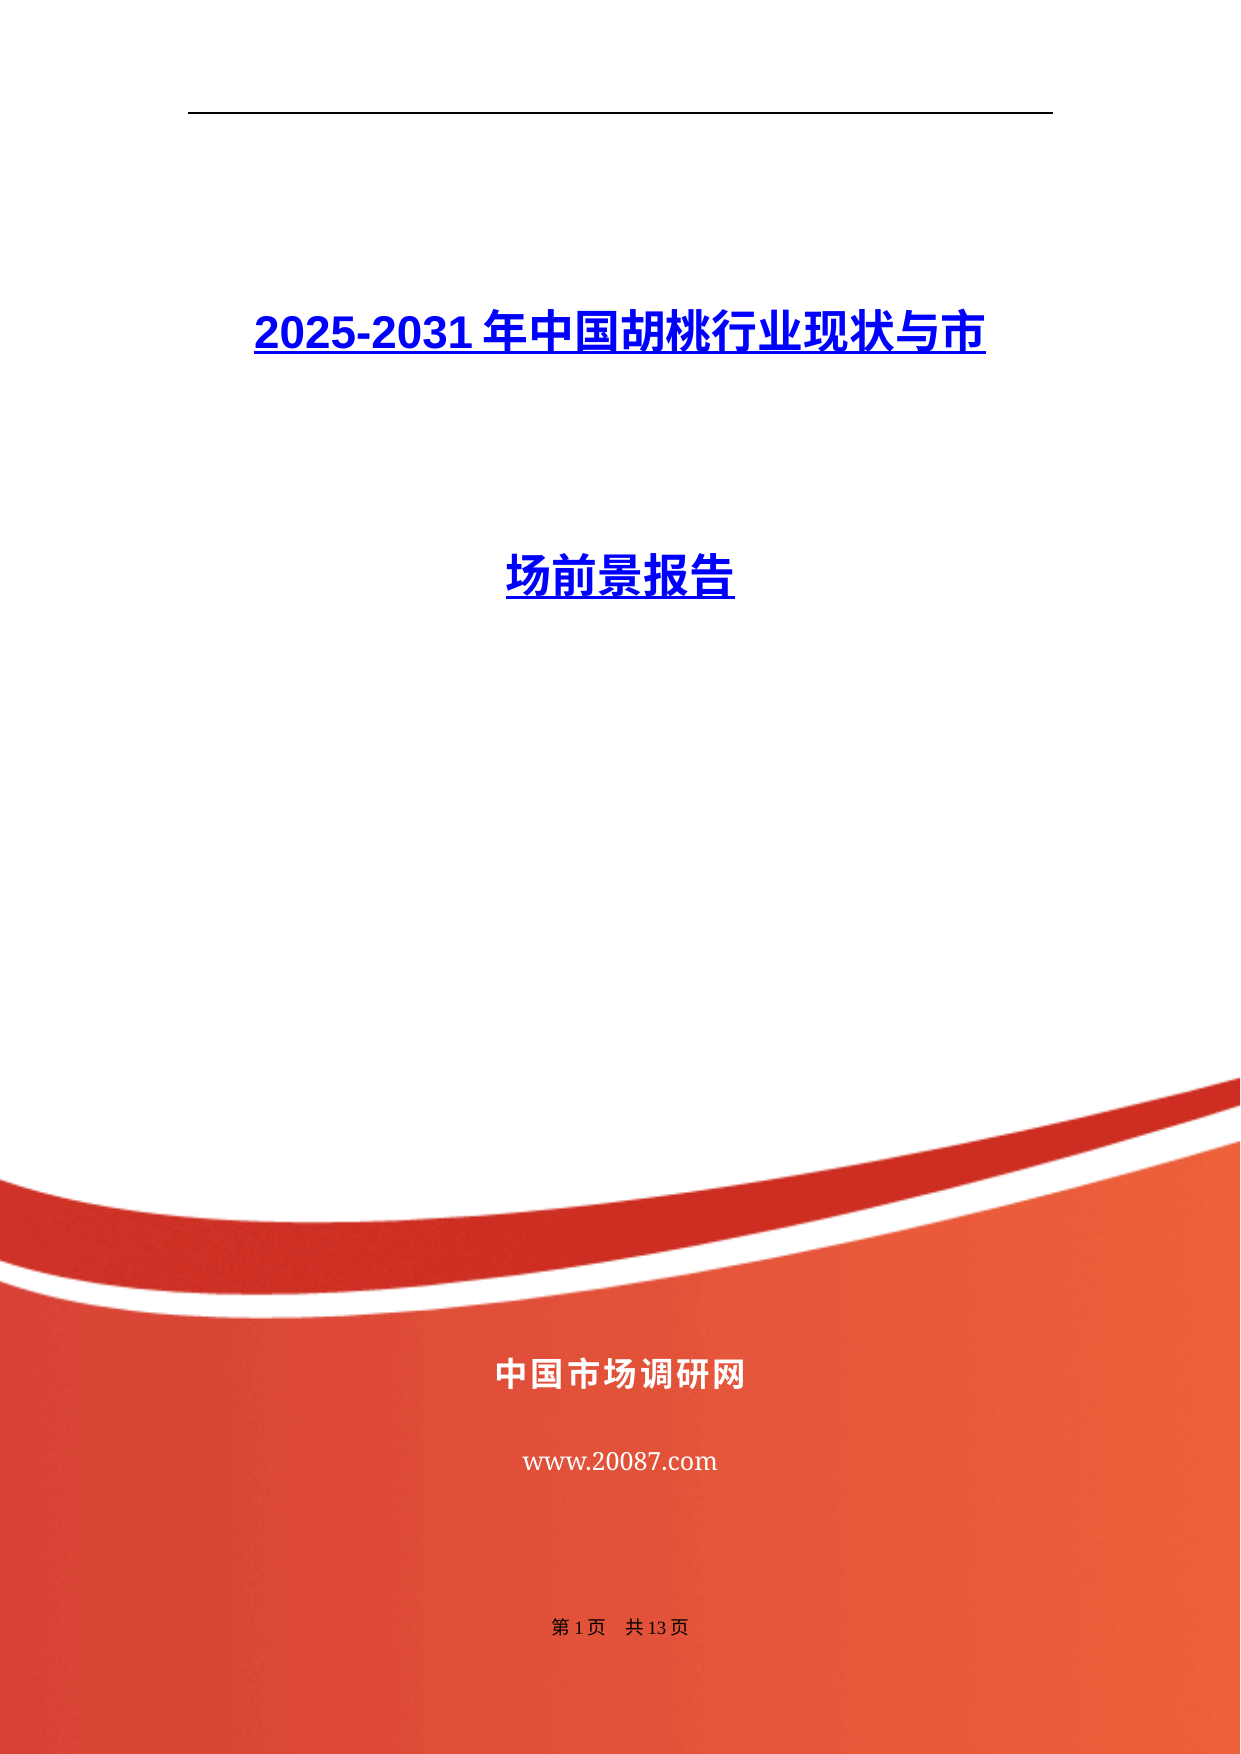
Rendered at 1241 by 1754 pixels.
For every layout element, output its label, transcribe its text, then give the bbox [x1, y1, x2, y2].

subtitle 中国市场调研网 [187, 1339, 1053, 1404]
picture [0, 1006, 1241, 1754]
table_header 2025-2031年中国胡桃行业现状与市场前景报告 [188, 207, 1053, 773]
text www.20087.com [187, 1428, 1053, 1493]
